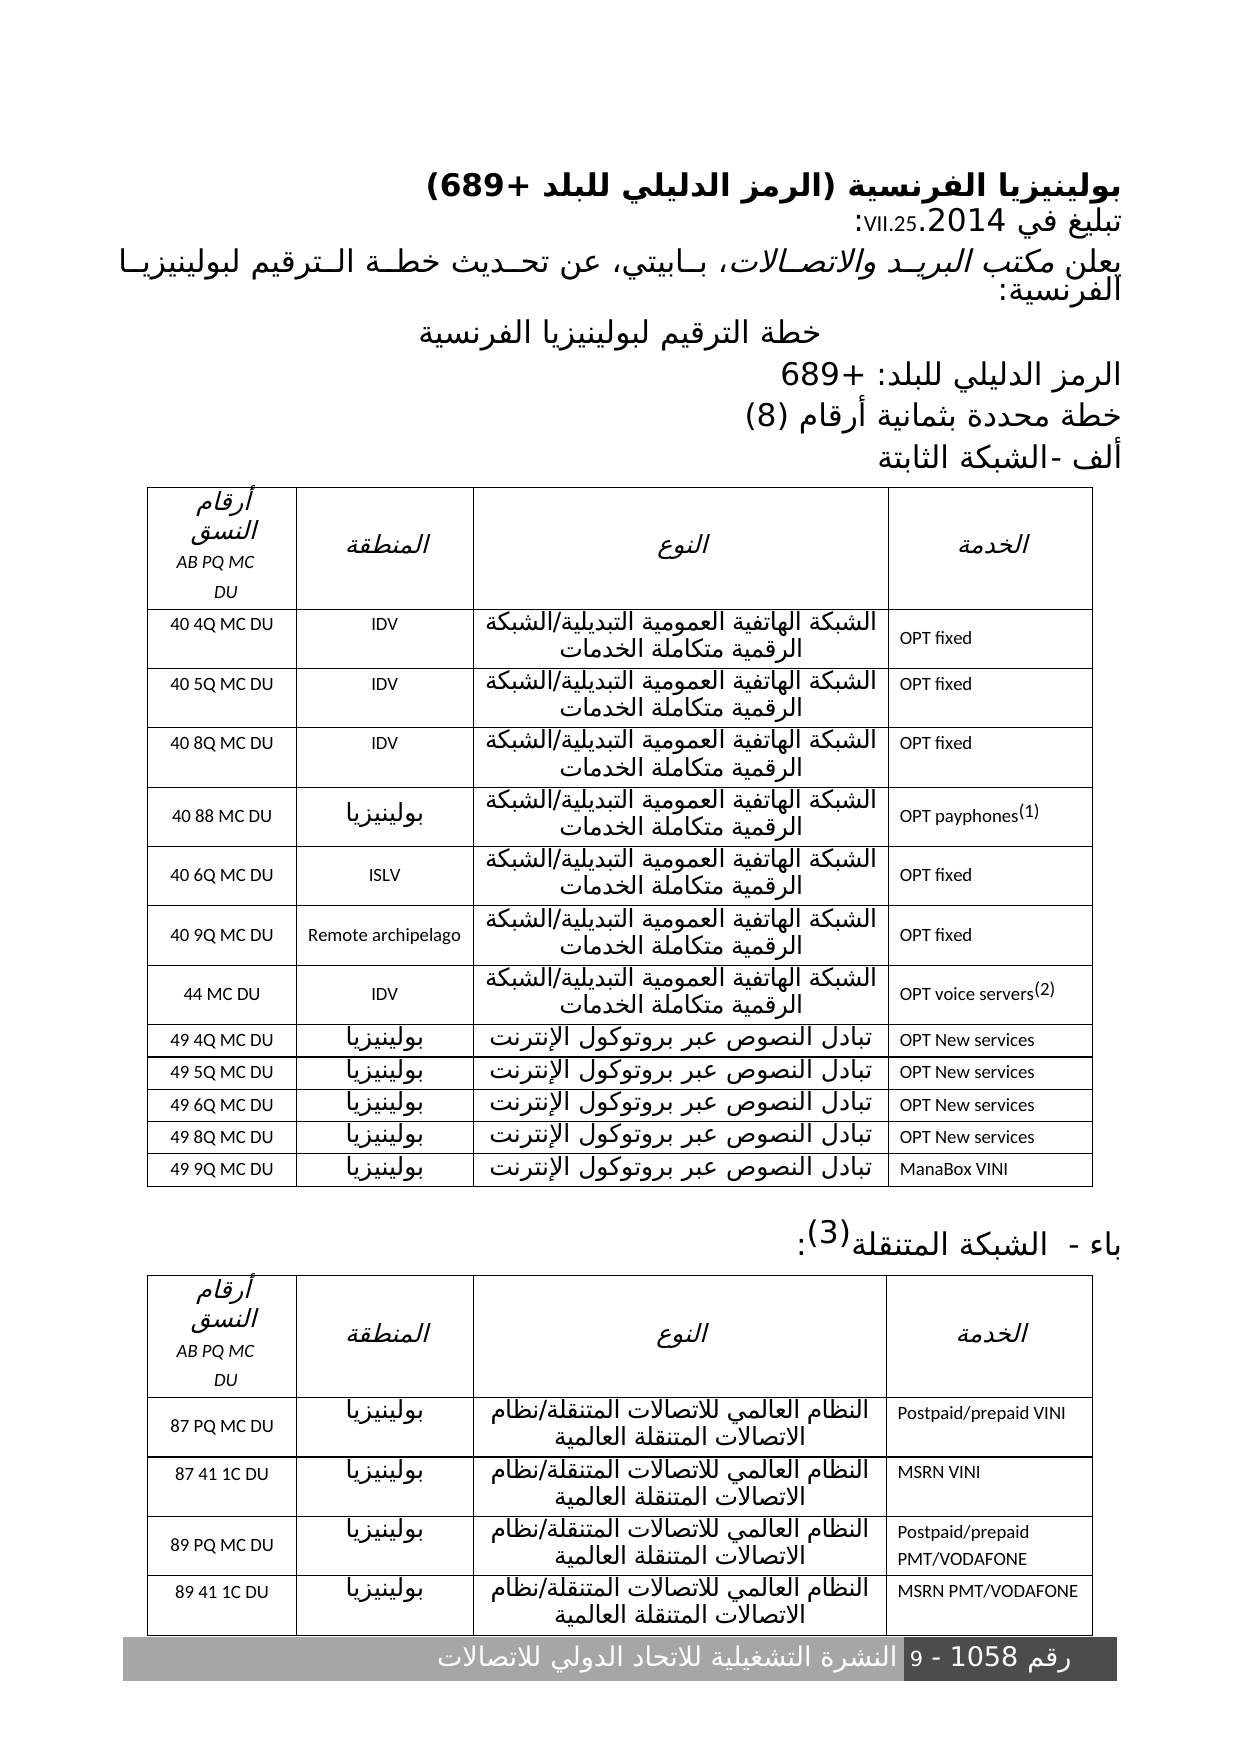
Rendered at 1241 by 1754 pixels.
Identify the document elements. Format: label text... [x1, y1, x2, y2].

table_cell بولينيزيا [297, 1517, 473, 1575]
table_cell 40 6Q MC DU [148, 847, 296, 905]
table_cell OPT fixed [889, 610, 1092, 668]
table_cell الشبكة الهاتفية العمومية التبديلية/الشبكة الرقمية متكاملة الخدمات [474, 669, 888, 727]
text خطة الترقيم لبولينيزيا الفرنسية [568, 320, 644, 349]
text خطة الترقيم لبولينيزيا الفرنسية [488, 320, 609, 349]
table_cell 89 41 DU [148, 1576, 296, 1634]
table_header النوع [474, 488, 888, 608]
table_cell OPT New services [889, 1058, 1092, 1089]
table_cell 49 6Q MC DU [148, 1090, 296, 1121]
table_cell OPT voice servers(2) [889, 966, 1092, 1024]
table_cell بولينيزيا [297, 1090, 473, 1121]
text ألف - الشبكة الثابتة [118, 445, 1122, 474]
table_cell تبادل النصوص عبر بروتوكول الإنترنت [474, 1090, 888, 1121]
table_cell ISLV [297, 847, 473, 905]
table_cell 87 PQ MC DU [148, 1398, 296, 1456]
table_cell الشبكة الهاتفية العمومية التبديلية/الشبكة الرقمية متكاملة الخدمات [474, 788, 888, 846]
subtitle بولينيزيا الفرنسية (الرمز الدليلي للبلد +689) [932, 173, 1082, 202]
table_cell OPT fixed [889, 728, 1092, 787]
table_cell 40 4Q MC DU [148, 610, 296, 668]
table_cell تبادل النصوص عبر بروتوكول الإنترنت [474, 1122, 888, 1153]
text يعلن مكتب البريد والاتصالات، بابيتي، عن تحديث خطة الترقيم لبولينيزيا الفرنسية: [118, 249, 1122, 308]
table_cell OPT New services [889, 1025, 1092, 1056]
text الرمز الدليلي للبلد: +689 [118, 362, 1107, 391]
table_cell النظام العالمي للاتصالات المتنقلة/نظام الاتصالات المتنقلة العالمية [474, 1458, 886, 1516]
text خطة الترقيم لبولينيزيا الفرنسية [713, 320, 1122, 349]
table_cell Postpaid/prepaid VINI [887, 1398, 1092, 1456]
table_cell Postpaid/prepaid PMT/VODAFONE [887, 1517, 1092, 1575]
table_cell IDV [297, 966, 473, 1024]
table_cell 44 MC DU [148, 966, 296, 1024]
table_cell OPT fixed [889, 669, 1092, 727]
table_cell بولينيزيا [297, 1025, 473, 1056]
table_cell بولينيزيا [297, 1398, 473, 1456]
table_cell IDV [297, 728, 473, 787]
table_cell Remote archipelago [297, 906, 473, 965]
table_cell OPT payphones(1) [889, 788, 1092, 846]
table_cell OPT fixed [889, 906, 1092, 965]
table_cell تبادل النصوص عبر بروتوكول الإنترنت [474, 1154, 888, 1186]
table_cell IDV [297, 669, 473, 727]
table_cell 49 5Q MC DU [148, 1058, 296, 1089]
table_header الخدمة [889, 488, 1092, 608]
table_cell الشبكة الهاتفية العمومية التبديلية/الشبكة الرقمية متكاملة الخدمات [474, 966, 888, 1024]
table_cell 49 8Q MC DU [148, 1122, 296, 1153]
table_cell ManaBox VINI [889, 1154, 1092, 1186]
table_cell الشبكة الهاتفية العمومية التبديلية/الشبكة الرقمية متكاملة الخدمات [474, 610, 888, 668]
table_cell النظام العالمي للاتصالات المتنقلة/نظام الاتصالات المتنقلة العالمية [474, 1576, 886, 1634]
table_cell بولينيزيا [297, 1576, 473, 1634]
table_cell بولينيزيا [297, 1058, 473, 1089]
text خطة الترقيم لبولينيزيا الفرنسية [624, 320, 735, 349]
table_header المنطقة [297, 1276, 473, 1397]
table_cell OPT New services [889, 1090, 1092, 1121]
table_cell تبادل النصوص عبر بروتوكول الإنترنت [474, 1058, 888, 1089]
table_header النوع [474, 1276, 886, 1397]
table_cell الشبكة الهاتفية العمومية التبديلية/الشبكة الرقمية متكاملة الخدمات [474, 728, 888, 787]
table_cell بولينيزيا [297, 1122, 473, 1153]
table_cell IDV [297, 610, 473, 668]
table_header المنطقة [297, 488, 473, 608]
table_cell MSRN PMT/VODAFONE [887, 1576, 1092, 1634]
table_cell OPT New services [889, 1122, 1092, 1153]
subtitle بولينيزيا الفرنسية (الرمز الدليلي للبلد +689) [118, 173, 803, 202]
table_cell 87 41 DU [148, 1458, 296, 1516]
table_cell بولينيزيا [297, 1154, 473, 1186]
text خطة محددة بثمانية أرقام (8) [118, 403, 1122, 432]
text خطة الترقيم لبولينيزيا الفرنسية [118, 320, 517, 349]
table_cell الشبكة الهاتفية العمومية التبديلية/الشبكة الرقمية متكاملة الخدمات [474, 847, 888, 905]
text تبليغ في 2014.VII.25: [118, 208, 1097, 237]
table_cell النظام العالمي للاتصالات المتنقلة/نظام الاتصالات المتنقلة العالمية [474, 1398, 886, 1456]
table_header الخدمة [887, 1276, 1092, 1397]
table_cell 49 4Q MC DU [148, 1025, 296, 1056]
table_header أرقام النسق AB PQ MC DU [148, 488, 296, 608]
table_cell 89 PQ MC DU [148, 1517, 296, 1575]
table_cell بولينيزيا [297, 1458, 473, 1516]
table_cell 40 88 MC DU [148, 788, 296, 846]
table_cell بولينيزيا [297, 788, 473, 846]
table_cell 40 8Q MC DU [148, 728, 296, 787]
table_header أرقام النسق AB PQ MC DU [148, 1276, 296, 1397]
table_cell 40 5Q MC DU [148, 669, 296, 727]
table_cell MSRN VINI [887, 1458, 1092, 1516]
table_cell تبادل النصوص عبر بروتوكول الإنترنت [474, 1025, 888, 1056]
table_cell OPT fixed [889, 847, 1092, 905]
table_cell النظام العالمي للاتصالات المتنقلة/نظام الاتصالات المتنقلة العالمية [474, 1517, 886, 1575]
table_cell 49 9Q MC DU [148, 1154, 296, 1186]
table_cell الشبكة الهاتفية العمومية التبديلية/الشبكة الرقمية متكاملة الخدمات [474, 906, 888, 965]
table_cell 40 9Q MC DU [148, 906, 296, 965]
subtitle بولينيزيا الفرنسية (الرمز الدليلي للبلد +689) [790, 173, 968, 202]
text باء - الشبكة المتنقلة(3): [118, 1224, 1122, 1263]
text تبليغ في 2014.VII.25: [1072, 208, 1122, 237]
